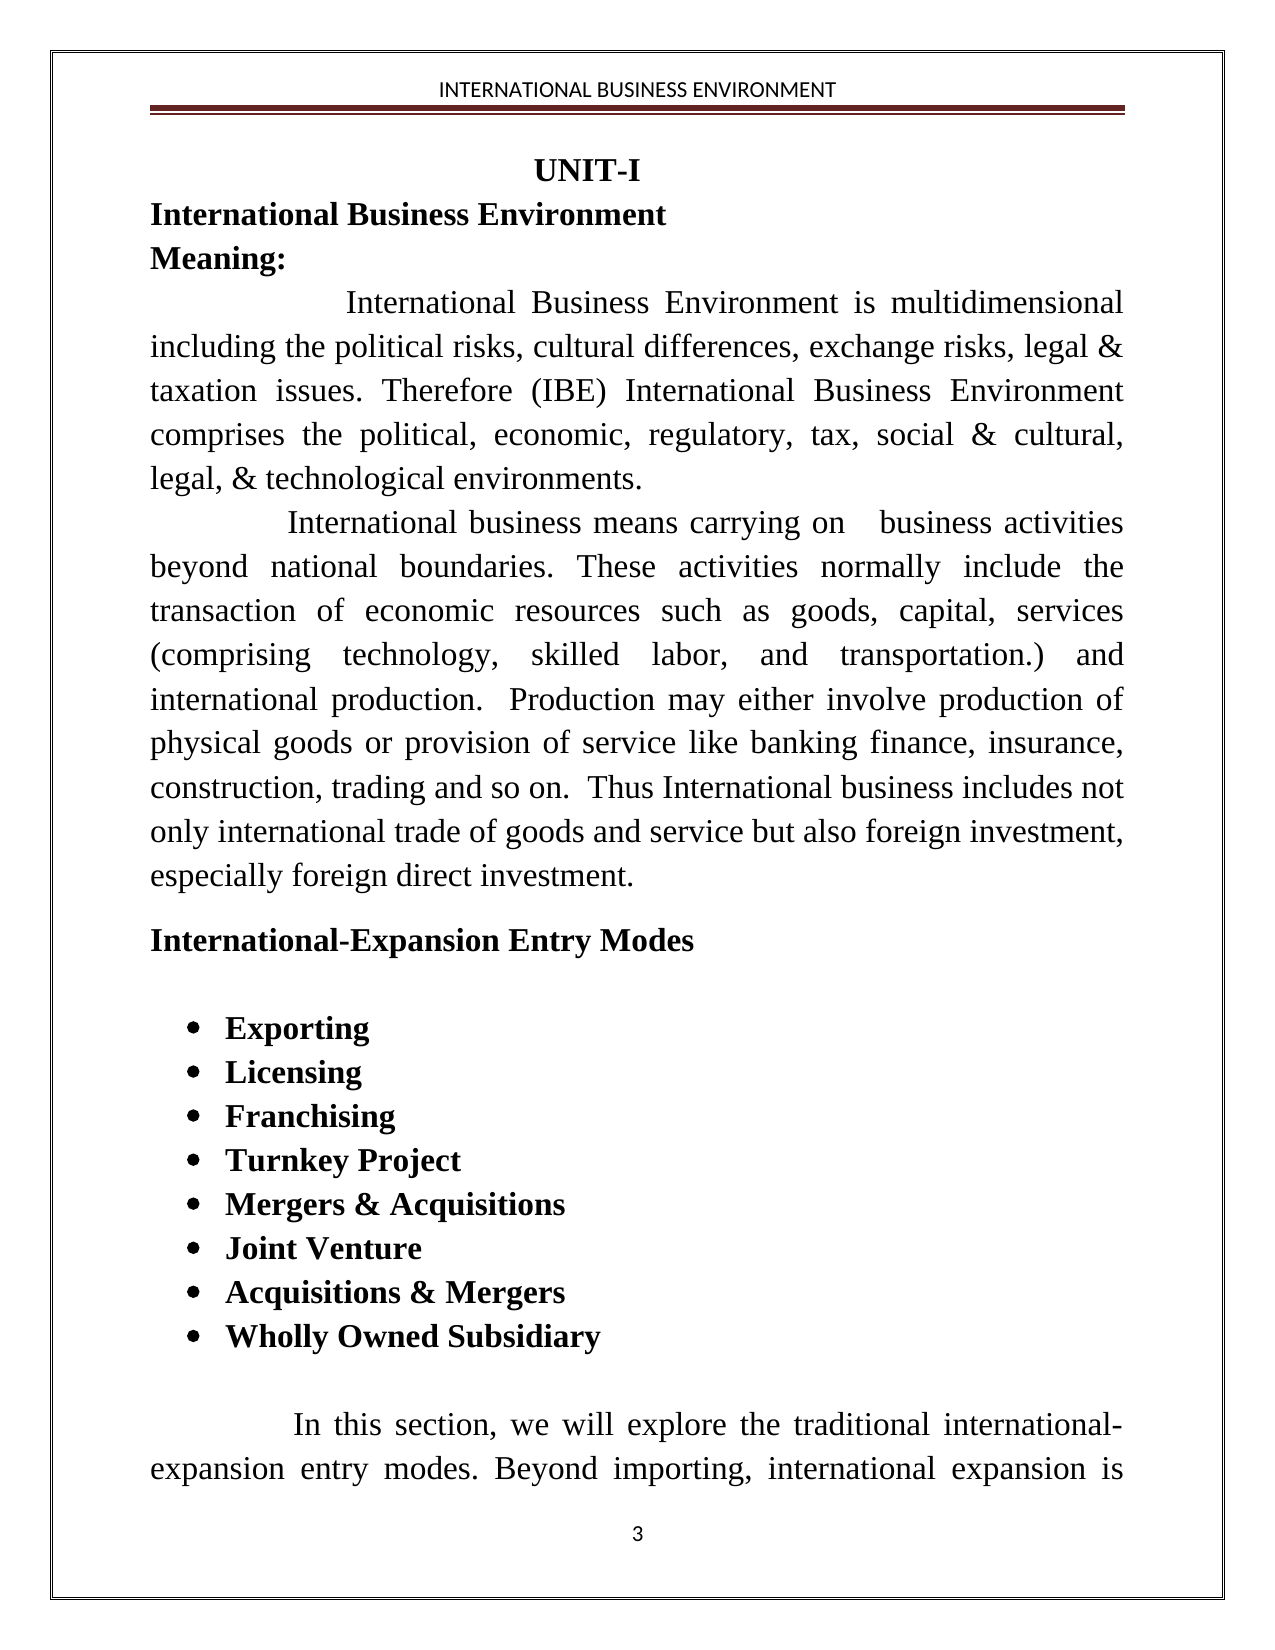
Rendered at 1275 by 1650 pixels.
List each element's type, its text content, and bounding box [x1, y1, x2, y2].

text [150, 1404, 1125, 1487]
list Acquisitions & Mergers [187, 1272, 1125, 1311]
text International Business Environment is multidimensional including the political risks, cultural differences, exchange risks, legal & taxation issues. Therefore (IBE) International Business Environment comprises the political, economic, regulatory, tax, social & cultural, legal, & technological environments. [150, 282, 1125, 497]
text International business means carrying on business activities beyond national boundaries. These activities normally include the transaction of economic resources such as goods, capital, services (comprising technology, skilled labor, and transportation.) and international production. Production may either involve production of physical goods or provision of service like banking finance, insurance, construction, trading and so on. Thus International business includes not only international trade of goods and service but also foreign investment, especially foreign direct investment. [150, 502, 1125, 893]
list Licensing [187, 1052, 1125, 1090]
list Wholly Owned Subsidiary [187, 1316, 1125, 1355]
list Exporting [187, 1008, 1125, 1046]
text Meaning: [150, 238, 1125, 276]
text International Business Environment [150, 194, 1125, 232]
list Mergers & Acquisitions [187, 1184, 1125, 1223]
list Franchising [187, 1096, 1125, 1134]
text International-Expansion Entry Modes [150, 920, 1125, 958]
list Turnkey Project [187, 1140, 1125, 1178]
list Joint Venture [187, 1228, 1125, 1267]
text UNIT-I [150, 150, 1125, 188]
